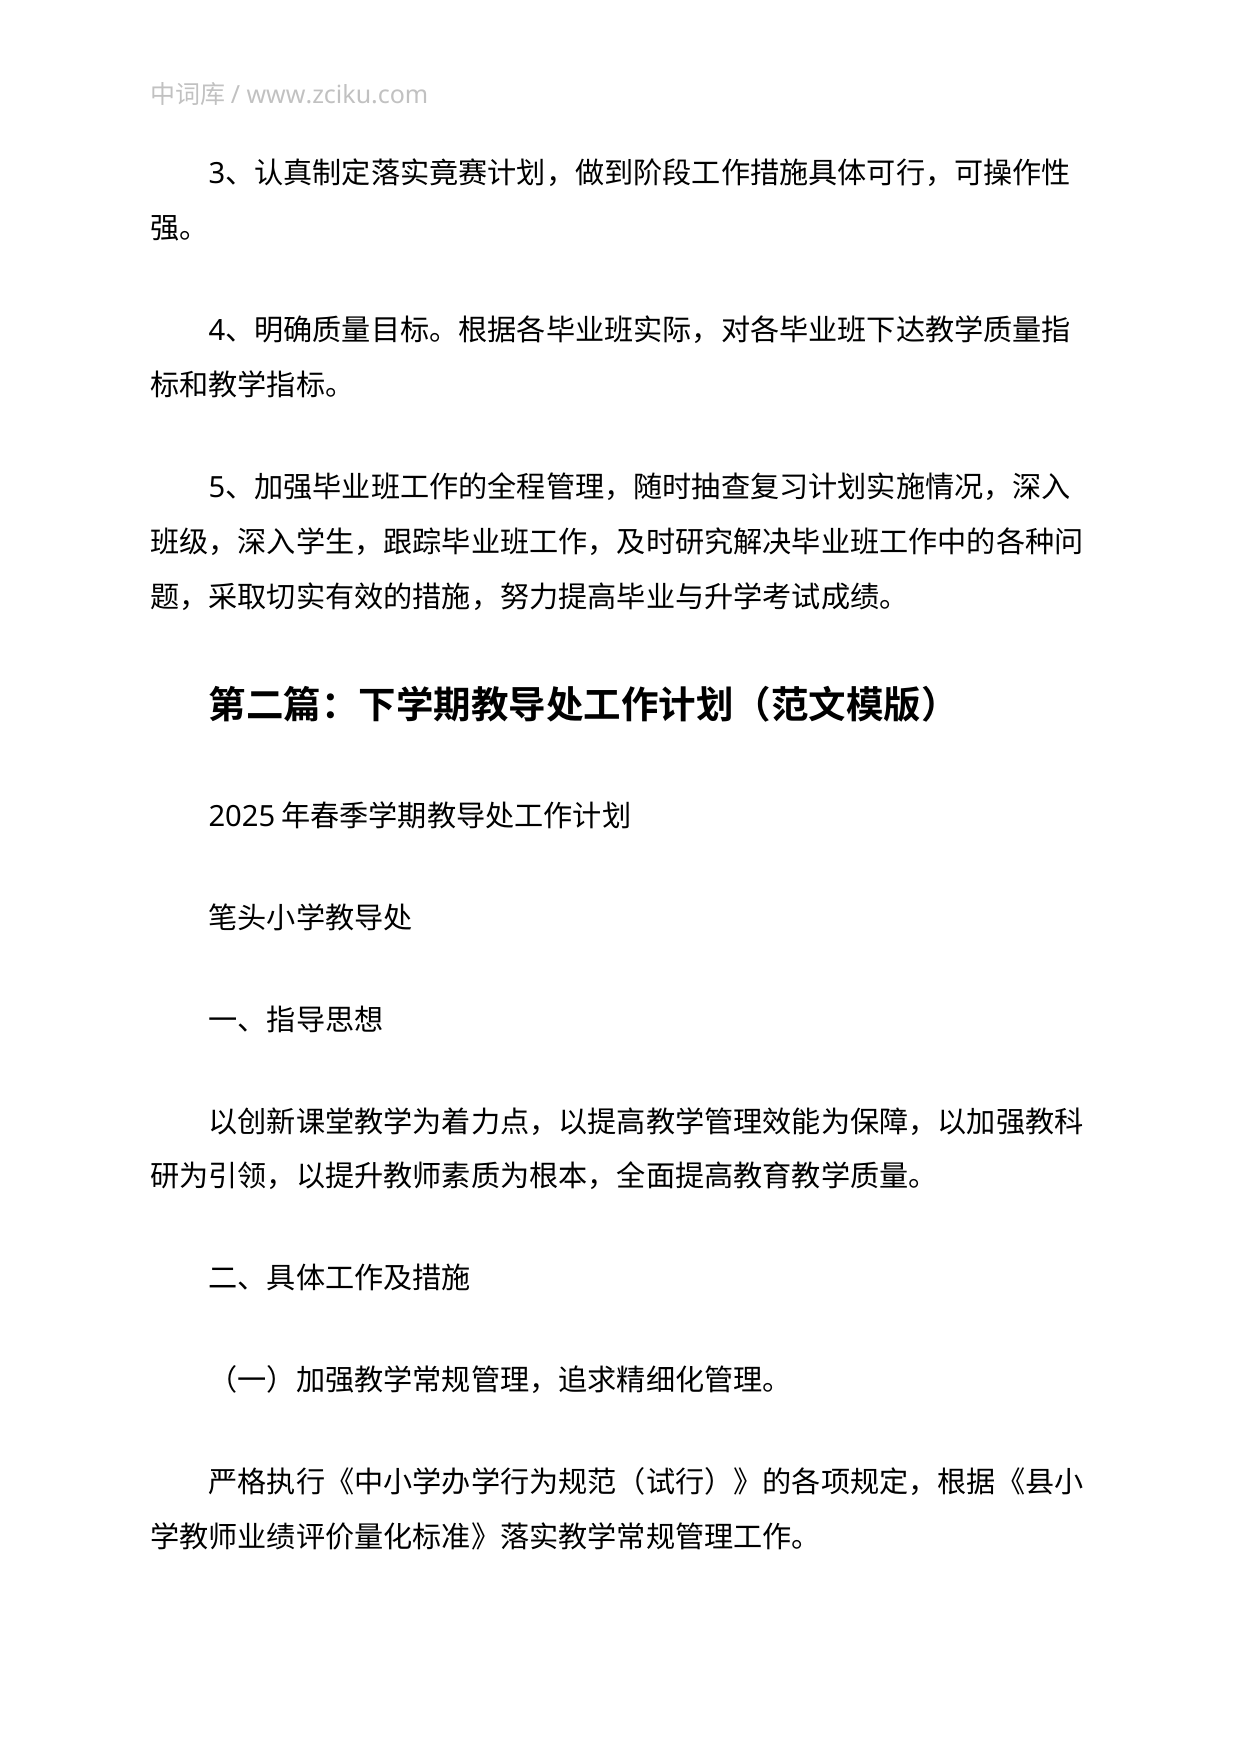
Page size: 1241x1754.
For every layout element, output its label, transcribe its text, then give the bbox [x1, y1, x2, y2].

text 2025年春季学期教导处工作计划 [150, 793, 1090, 835]
text 二、具体工作及措施 [150, 1255, 1090, 1297]
text 严格执行《中小学办学行为规范（试行）》的各项规定，根据《县小学教师业绩评价量化标准》落实教学常规管理工作。 [150, 1458, 1090, 1556]
text 第二篇：下学期教导处工作计划（范文模版） [150, 675, 1090, 729]
text 一、指导思想 [150, 996, 1090, 1039]
text 5、加强毕业班工作的全程管理，随时抽查复习计划实施情况，深入班级，深入学生，跟踪毕业班工作，及时研究解决毕业班工作中的各种问题，采取切实有效的措施，努力提高毕业与升学考试成绩。 [150, 463, 1090, 616]
text 以创新课堂教学为着力点，以提高教学管理效能为保障，以加强教科研为引领，以提升教师素质为根本，全面提高教育教学质量。 [150, 1098, 1090, 1195]
text 笔头小学教导处 [150, 894, 1090, 937]
text 4、明确质量目标。根据各毕业班实际，对各毕业班下达教学质量指标和教学指标。 [150, 307, 1090, 404]
text 3、认真制定落实竟赛计划，做到阶段工作措施具体可行，可操作性强。 [150, 150, 1090, 247]
text （一）加强教学常规管理，追求精细化管理。 [150, 1357, 1090, 1399]
